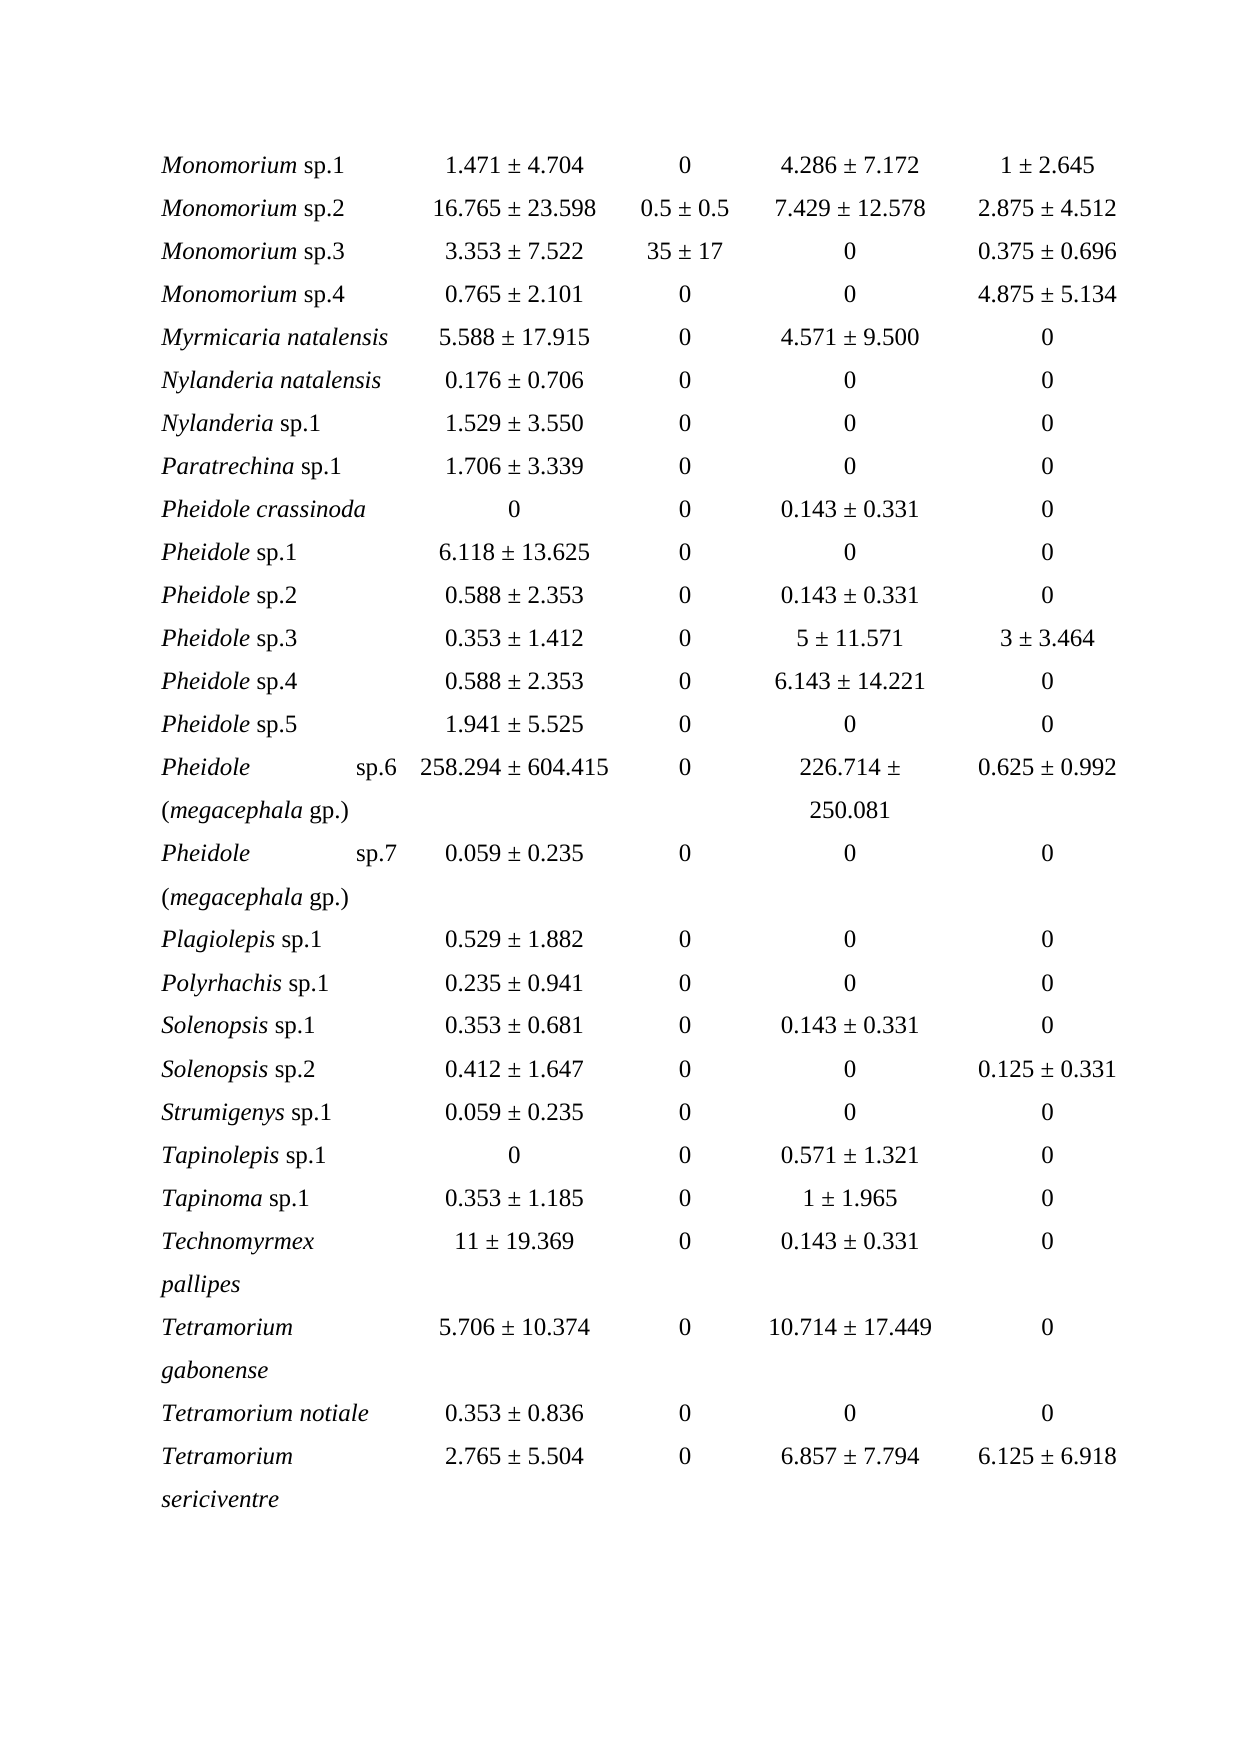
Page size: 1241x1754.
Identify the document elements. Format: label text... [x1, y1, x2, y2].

table_cell Pheidole sp.1 [150, 537, 408, 580]
table_cell 0 [951, 1011, 1144, 1054]
table_cell 0.353 ± 0.681 [408, 1011, 620, 1054]
table_cell 3.353 ± 7.522 [408, 236, 620, 279]
table_cell Solenopsis sp.2 [150, 1054, 408, 1097]
table_cell Tapinolepis sp.1 [150, 1140, 408, 1183]
table_cell 0 [951, 1183, 1144, 1226]
table_cell 0 [620, 1441, 749, 1527]
table_cell Monomorium sp.3 [150, 236, 408, 279]
table_cell 0 [620, 580, 749, 623]
table_cell 6.857 ± 7.794 [749, 1441, 951, 1527]
table_cell Nylanderia sp.1 [150, 408, 408, 451]
table_cell 1.706 ± 3.339 [408, 451, 620, 494]
table_cell Tetramorium notiale [150, 1398, 408, 1441]
table_cell 0.375 ± 0.696 [951, 236, 1144, 279]
table_cell 0.143 ± 0.331 [749, 1226, 951, 1312]
table_cell 10.714 ± 17.449 [749, 1312, 951, 1398]
table_cell 0 [951, 1140, 1144, 1183]
table_cell 0.588 ± 2.353 [408, 580, 620, 623]
table_cell 0.625 ± 0.992 [951, 752, 1144, 838]
table_cell 0 [620, 1183, 749, 1226]
table_cell 0.235 ± 0.941 [408, 968, 620, 1011]
table_cell 0 [951, 322, 1144, 365]
table_cell 5.588 ± 17.915 [408, 322, 620, 365]
table_cell 0 [620, 709, 749, 752]
table_cell 0 [951, 839, 1144, 924]
table_cell 4.875 ± 5.134 [951, 279, 1144, 322]
table_cell 0 [620, 623, 749, 666]
table_cell 0.143 ± 0.331 [749, 1011, 951, 1054]
table_cell Myrmicaria natalensis [150, 322, 408, 365]
table_cell Nylanderia natalensis [150, 365, 408, 408]
table_cell Polyrhachis sp.1 [150, 968, 408, 1011]
table_cell 3 ± 3.464 [951, 623, 1144, 666]
table_cell 0.412 ± 1.647 [408, 1054, 620, 1097]
table_cell 0 [620, 451, 749, 494]
table_cell Monomorium sp.2 [150, 193, 408, 236]
table_cell Pheidole sp.3 [150, 623, 408, 666]
table_cell 0.353 ± 0.836 [408, 1398, 620, 1441]
table_cell 0 [951, 1398, 1144, 1441]
table_cell 0 [749, 451, 951, 494]
table_cell 0.588 ± 2.353 [408, 666, 620, 709]
table_cell 0 [620, 666, 749, 709]
table_cell Pheidole sp.6 (megacephala gp.) [150, 752, 408, 838]
table_cell 1 ± 1.965 [749, 1183, 951, 1226]
table_cell 0 [620, 925, 749, 968]
table_cell 0 [951, 1226, 1144, 1312]
table_cell 0 [620, 1054, 749, 1097]
table_cell Tetramorium sericiventre [150, 1441, 408, 1527]
table_cell 6.125 ± 6.918 [951, 1441, 1144, 1527]
table_cell 0 [749, 968, 951, 1011]
table_cell 0.143 ± 0.331 [749, 494, 951, 537]
table_cell 0 [620, 365, 749, 408]
table_cell 0 [620, 1011, 749, 1054]
table_cell 0.529 ± 1.882 [408, 925, 620, 968]
table_cell 0 [951, 666, 1144, 709]
table_cell 0 [620, 537, 749, 580]
table_cell 6.143 ± 14.221 [749, 666, 951, 709]
table_cell 0 [951, 537, 1144, 580]
table_cell 258.294 ± 604.415 [408, 752, 620, 838]
table_cell 16.765 ± 23.598 [408, 193, 620, 236]
table_cell 1.529 ± 3.550 [408, 408, 620, 451]
table_cell 0 [749, 1398, 951, 1441]
table_cell Pheidole sp.7 (megacephala gp.) [150, 839, 408, 924]
table_cell 0.125 ± 0.331 [951, 1054, 1144, 1097]
table_cell 1 ± 2.645 [951, 150, 1144, 193]
table_cell Plagiolepis sp.1 [150, 925, 408, 968]
table_cell 226.714 ± 250.081 [749, 752, 951, 838]
table_cell Pheidole sp.4 [150, 666, 408, 709]
table_cell Tetramorium gabonense [150, 1312, 408, 1398]
table_cell 0.353 ± 1.185 [408, 1183, 620, 1226]
table_cell 0 [620, 752, 749, 838]
table_cell 0 [408, 1140, 620, 1183]
table_cell Pheidole sp.5 [150, 709, 408, 752]
table_cell 0 [620, 1226, 749, 1312]
table_cell 0 [749, 1097, 951, 1140]
table_cell 0.765 ± 2.101 [408, 279, 620, 322]
table_cell Tapinoma sp.1 [150, 1183, 408, 1226]
table_cell 0 [408, 494, 620, 537]
table_cell 0 [951, 365, 1144, 408]
table_cell 0 [749, 709, 951, 752]
table_cell 0.353 ± 1.412 [408, 623, 620, 666]
table_cell 0.176 ± 0.706 [408, 365, 620, 408]
table_cell 0 [951, 1312, 1144, 1398]
table_cell 11 ± 19.369 [408, 1226, 620, 1312]
table_cell 5 ± 11.571 [749, 623, 951, 666]
table_cell 0 [620, 968, 749, 1011]
table_cell Paratrechina sp.1 [150, 451, 408, 494]
table_cell 0 [951, 925, 1144, 968]
table_cell 0 [620, 322, 749, 365]
table_cell 0 [620, 1312, 749, 1398]
table_cell 0.059 ± 0.235 [408, 1097, 620, 1140]
table_cell Technomyrmex pallipes [150, 1226, 408, 1312]
table_cell 0 [951, 408, 1144, 451]
table_cell 0 [951, 451, 1144, 494]
table_cell 0.5 ± 0.5 [620, 193, 749, 236]
table_cell 0 [620, 839, 749, 924]
table_cell 1.471 ± 4.704 [408, 150, 620, 193]
table_cell 0 [620, 1140, 749, 1183]
table_cell 0.143 ± 0.331 [749, 580, 951, 623]
table_cell Monomorium sp.1 [150, 150, 408, 193]
table_cell 7.429 ± 12.578 [749, 193, 951, 236]
table_cell 2.875 ± 4.512 [951, 193, 1144, 236]
table_cell Monomorium sp.4 [150, 279, 408, 322]
table_cell 0 [620, 1097, 749, 1140]
table_cell 1.941 ± 5.525 [408, 709, 620, 752]
table_cell 0.059 ± 0.235 [408, 839, 620, 924]
table_cell 0.571 ± 1.321 [749, 1140, 951, 1183]
table_cell 0 [620, 279, 749, 322]
table_cell 0 [620, 408, 749, 451]
table_cell 0 [749, 365, 951, 408]
table_cell 0 [749, 925, 951, 968]
table_cell 0 [749, 408, 951, 451]
table_cell 0 [749, 279, 951, 322]
table_cell 5.706 ± 10.374 [408, 1312, 620, 1398]
table_cell 0 [620, 150, 749, 193]
table_cell 4.571 ± 9.500 [749, 322, 951, 365]
table_cell 0 [951, 1097, 1144, 1140]
table_cell Solenopsis sp.1 [150, 1011, 408, 1054]
table_cell 4.286 ± 7.172 [749, 150, 951, 193]
table_cell 0 [620, 494, 749, 537]
table_cell 0 [749, 537, 951, 580]
table_cell Pheidole crassinoda [150, 494, 408, 537]
table_cell 0 [951, 580, 1144, 623]
table_cell 35 ± 17 [620, 236, 749, 279]
table_cell 0 [749, 236, 951, 279]
table_cell 6.118 ± 13.625 [408, 537, 620, 580]
table_cell Pheidole sp.2 [150, 580, 408, 623]
table_cell 0 [749, 839, 951, 924]
table_cell 0 [620, 1398, 749, 1441]
table_cell 0 [951, 709, 1144, 752]
table_cell 2.765 ± 5.504 [408, 1441, 620, 1527]
table_cell 0 [749, 1054, 951, 1097]
table_cell 0 [951, 494, 1144, 537]
table_cell Strumigenys sp.1 [150, 1097, 408, 1140]
table_cell 0 [951, 968, 1144, 1011]
